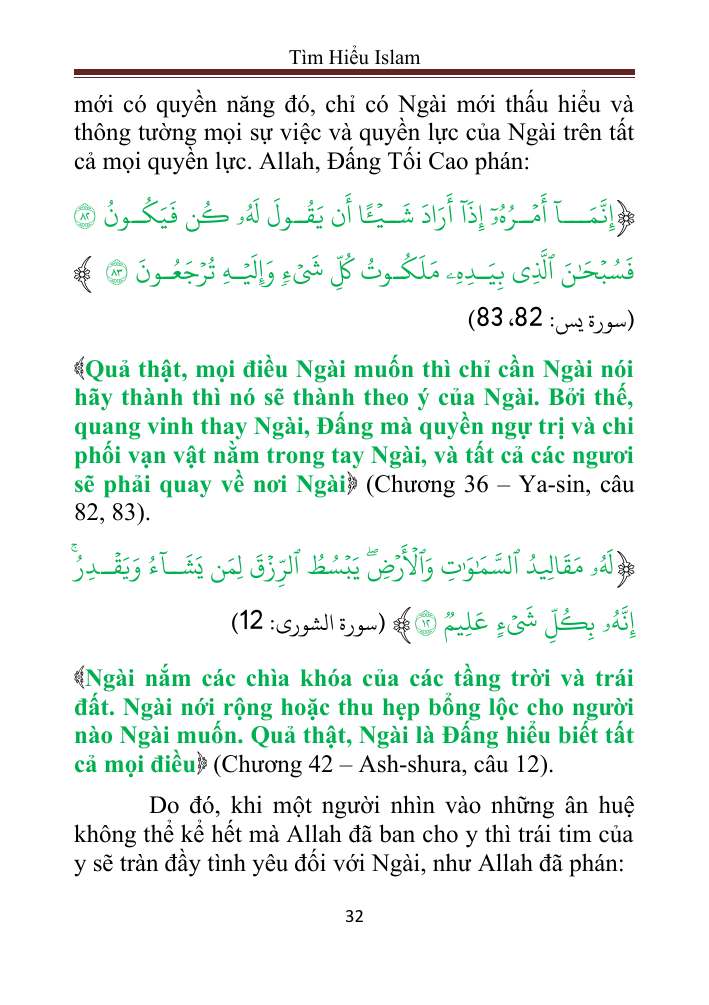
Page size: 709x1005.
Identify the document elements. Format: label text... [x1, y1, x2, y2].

text ﮋإِنَّمَآ أَمۡرُهُۥٓ إِذَآ أَرَادَ شَيۡ‍ًٔا أَن يَقُولَ لَهُۥ كُن فَيَكُونُ ٨٢ فَسُبۡحَٰنَ ٱلَّذِي بِيَدِهِۦ مَلَكُوتُ كُلِّ شَيۡءٖ وَإِلَيۡهِ تُرۡجَعُونَ ٨٣ ﮊ (سورة يس: 82، 83) [74, 187, 635, 341]
text Ngài nắm các chìa khóa của các tầng trời và trái đất. Ngài nới rộng hoặc thu hẹp bổng lộc cho người nào Ngài muốn. Quả thật, Ngài là Đấng hiểu biết tất cả mọi điều (Chương 42 – Ash-shura, câu 12). [74, 663, 635, 778]
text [74, 89, 635, 175]
text Do đó, khi một người nhìn vào những ân huệ không thể kể hết mà Allah đã ban cho y thì trái tim của y sẽ tràn đầy tình yêu đối với Ngài, như Allah đã phán: [74, 790, 635, 877]
text ﮋلَهُۥ مَقَالِيدُ ٱلسَّمَٰوَٰتِ وَٱلۡأَرۡضِۖ يَبۡسُطُ ٱلرِّزۡقَ لِمَن يَشَآءُ وَيَقۡدِرُۚ إِنَّهُۥ بِكُلِّ شَيۡءٍ عَلِيمٞ ١٢ ﮊ (سورة الشورى: 12) [74, 539, 635, 650]
text Quả thật, mọi điều Ngài muốn thì chỉ cần Ngài nói hãy thành thì nó sẽ thành theo ý của Ngài. Bởi thế, quang vinh thay Ngài, Đấng mà quyền ngự trị và chi phối vạn vật nằm trong tay Ngài, và tất cả các ngươi sẽ phải quay về nơi Ngài (Chương 36 – Ya-sin, câu 82, 83). [74, 354, 635, 526]
